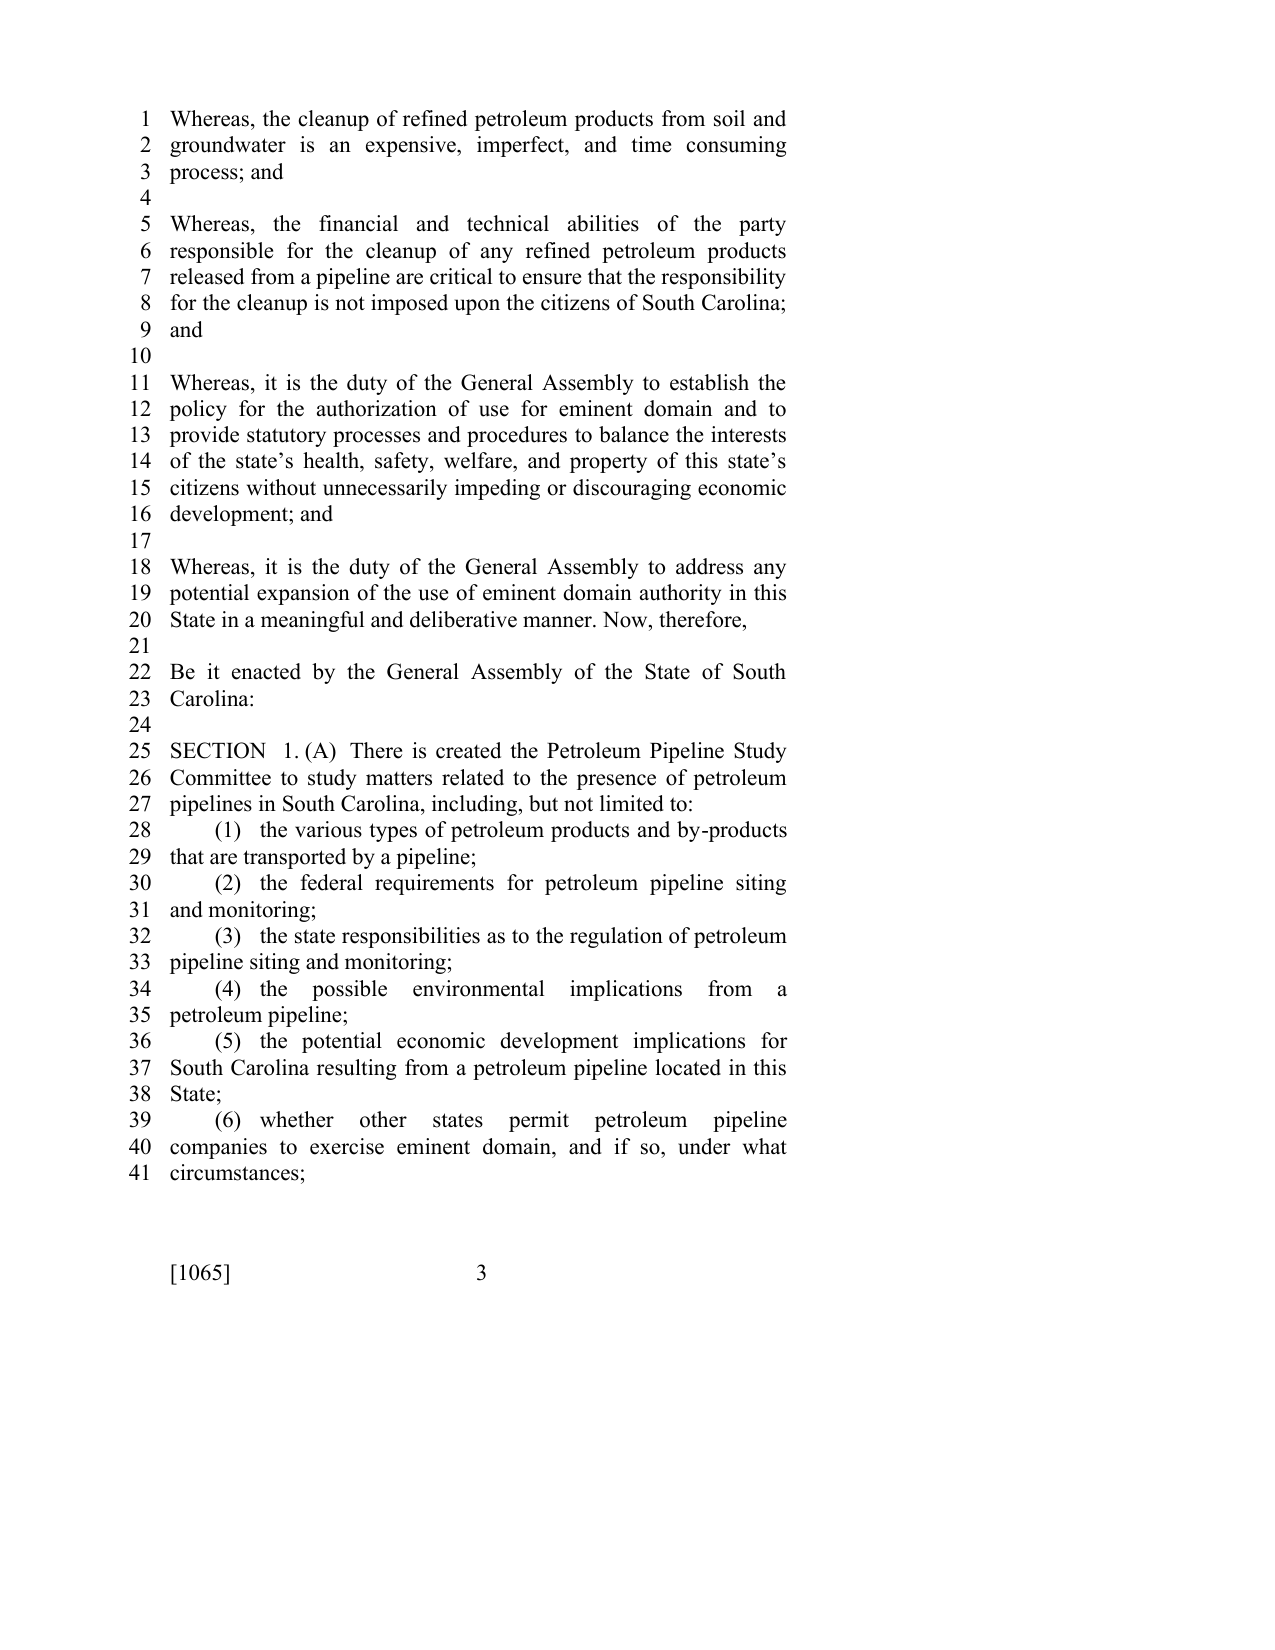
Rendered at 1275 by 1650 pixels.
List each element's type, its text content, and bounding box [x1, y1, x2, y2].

text (6) whether other states permit petroleum pipeline companies to exercise eminent domain, and if so, under what circumstances; [169, 1106, 787, 1186]
text SECTION 1. (A) There is created the Petroleum Pipeline Study Committee to study matters related to the presence of petroleum pipelines in South Carolina, including, but not limited to: [169, 737, 787, 817]
text (4) the possible environmental implications from a petroleum pipeline; [169, 975, 787, 1027]
text Whereas, the cleanup of refined petroleum products from soil and groundwater is an expensive, imperfect, and time consuming process; and [169, 105, 787, 184]
text (1) the various types of petroleum products and by-products that are transported by a pipeline; [169, 817, 787, 869]
text (3) the state responsibilities as to the regulation of petroleum pipeline siting and monitoring; [169, 922, 787, 975]
text Whereas, the financial and technical abilities of the party responsible for the cleanup of any refined petroleum products released from a pipeline are critical to ensure that the responsibility for the cleanup is not imposed upon the citizens of South Carolina; and [169, 210, 787, 342]
text (2) the federal requirements for petroleum pipeline siting and monitoring; [169, 869, 787, 922]
text (5) the potential economic development implications for South Carolina resulting from a petroleum pipeline located in this State; [169, 1027, 787, 1106]
text Whereas, it is the duty of the General Assembly to address any potential expansion of the use of eminent domain authority in this State in a meaningful and deliberative manner. Now, therefore, [169, 553, 787, 632]
text Be it enacted by the General Assembly of the State of South Carolina: [169, 658, 787, 711]
text Whereas, it is the duty of the General Assembly to establish the policy for the authorization of use for eminent domain and to provide statutory processes and procedures to balance the interests of the state’s health, safety, welfare, and property of this state’s citizens without unnecessarily impeding or discouraging economic development; and [169, 368, 787, 527]
